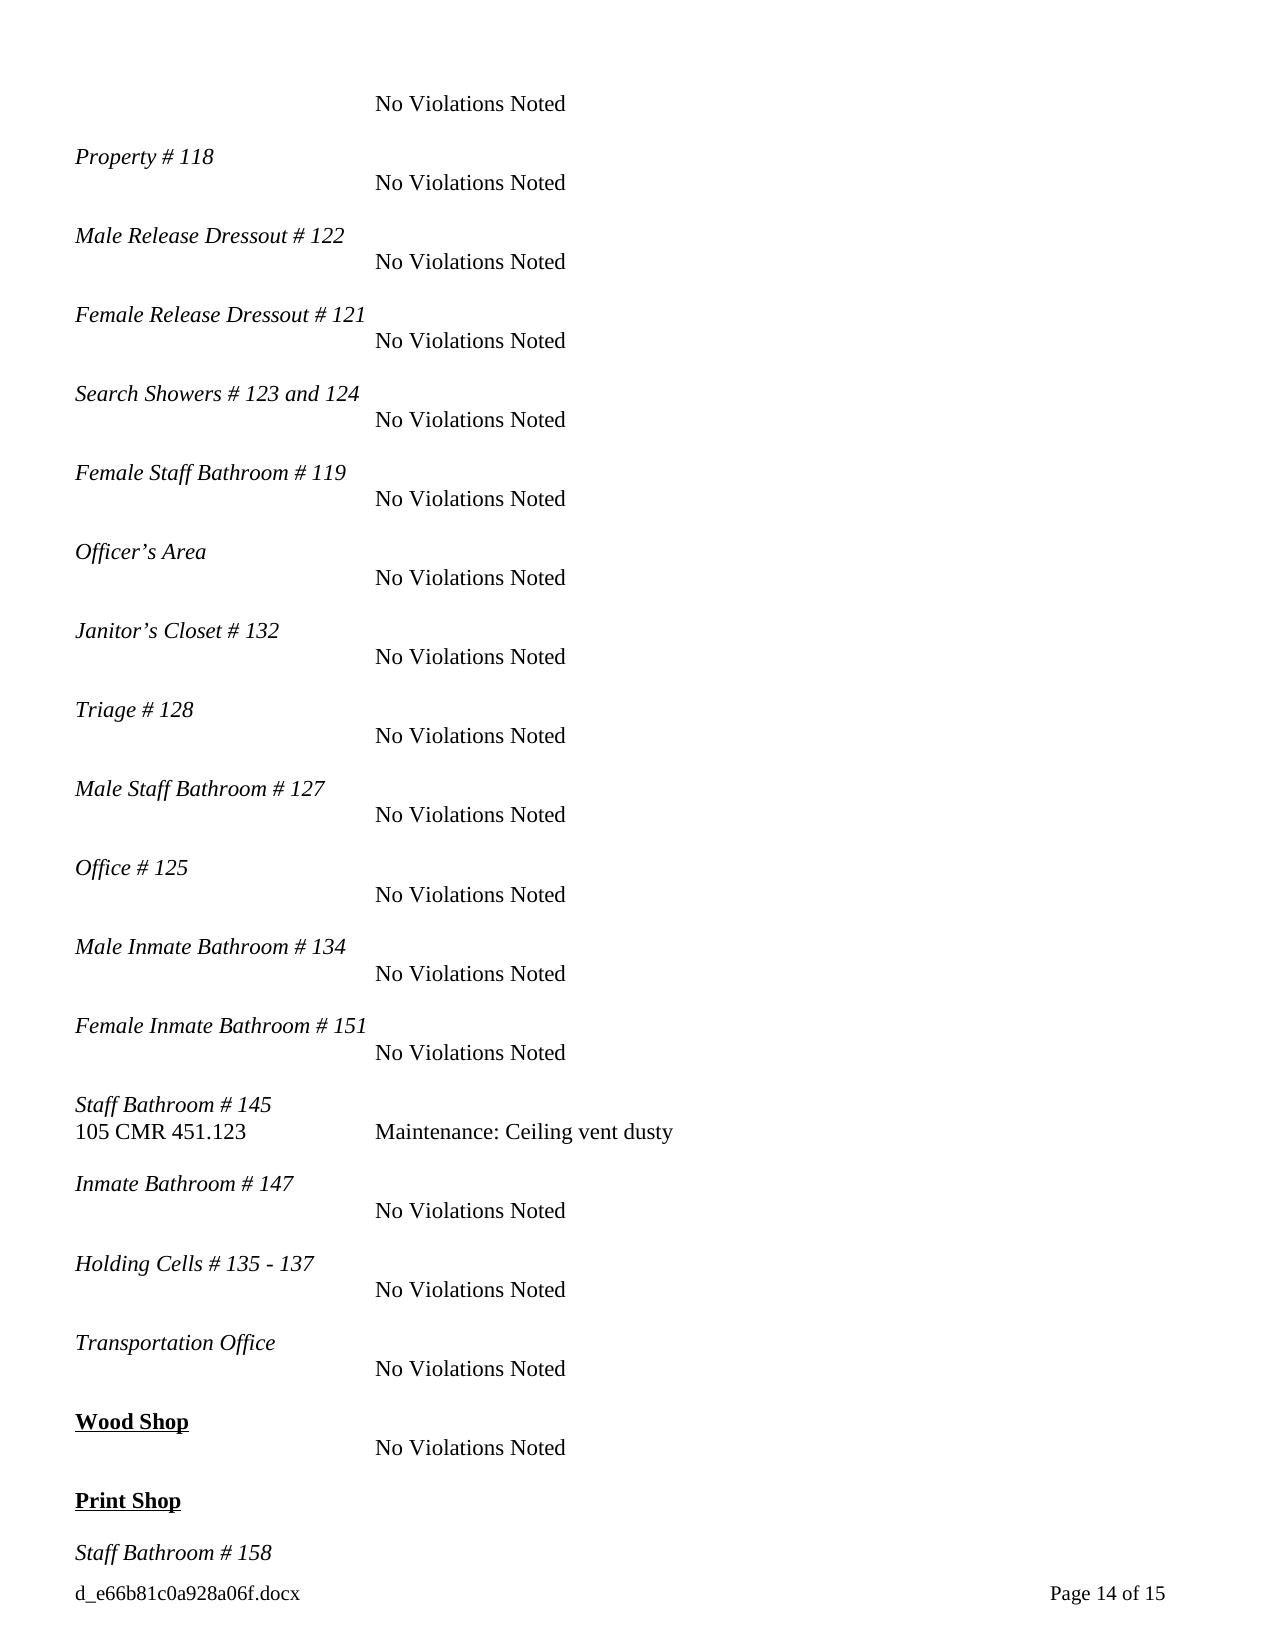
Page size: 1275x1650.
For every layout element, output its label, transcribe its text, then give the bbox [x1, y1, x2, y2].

text No Violations Noted [75, 960, 1200, 986]
text Search Showers # 123 and 124 [75, 380, 1200, 406]
text 105 CMR 451.123 Maintenance: Ceiling vent dusty [75, 1118, 1200, 1144]
text No Violations Noted [75, 327, 1200, 353]
text Male Staff Bathroom # 127 [75, 775, 1200, 802]
text No Violations Noted [75, 722, 1200, 749]
text Female Inmate Bathroom # 151 [75, 1012, 1200, 1039]
text Male Inmate Bathroom # 134 [75, 933, 1200, 960]
text No Violations Noted [75, 1355, 1200, 1381]
text No Violations Noted [75, 881, 1200, 907]
text No Violations Noted [75, 1197, 1200, 1223]
text No Violations Noted [75, 406, 1200, 433]
text No Violations Noted [75, 564, 1200, 591]
text Holding Cells # 135 - 137 [75, 1249, 1200, 1276]
text No Violations Noted [75, 248, 1200, 274]
text No Violations Noted [75, 485, 1200, 512]
text Female Staff Bathroom # 119 [75, 459, 1200, 485]
text No Violations Noted [75, 1276, 1200, 1302]
text Staff Bathroom # 145 [75, 1091, 1200, 1118]
text No Violations Noted [75, 802, 1200, 828]
text No Violations Noted [75, 90, 1200, 116]
text No Violations Noted [75, 643, 1200, 670]
text Transportation Office [75, 1329, 1200, 1355]
text No Violations Noted [75, 169, 1200, 195]
text Office # 125 [75, 854, 1200, 881]
text Property # 118 [75, 143, 1200, 169]
text Male Release Dressout # 122 [75, 222, 1200, 248]
text No Violations Noted [75, 1434, 1200, 1460]
text Triage # 128 [75, 696, 1200, 722]
text No Violations Noted [75, 1039, 1200, 1065]
text Female Release Dressout # 121 [75, 301, 1200, 327]
text Janitor’s Closet # 132 [75, 617, 1200, 643]
text Staff Bathroom # 158 [75, 1539, 1200, 1566]
text Print Shop [75, 1487, 1200, 1513]
text Inmate Bathroom # 147 [75, 1171, 1200, 1197]
text Wood Shop [75, 1408, 1200, 1434]
text Officer’s Area [75, 538, 1200, 564]
